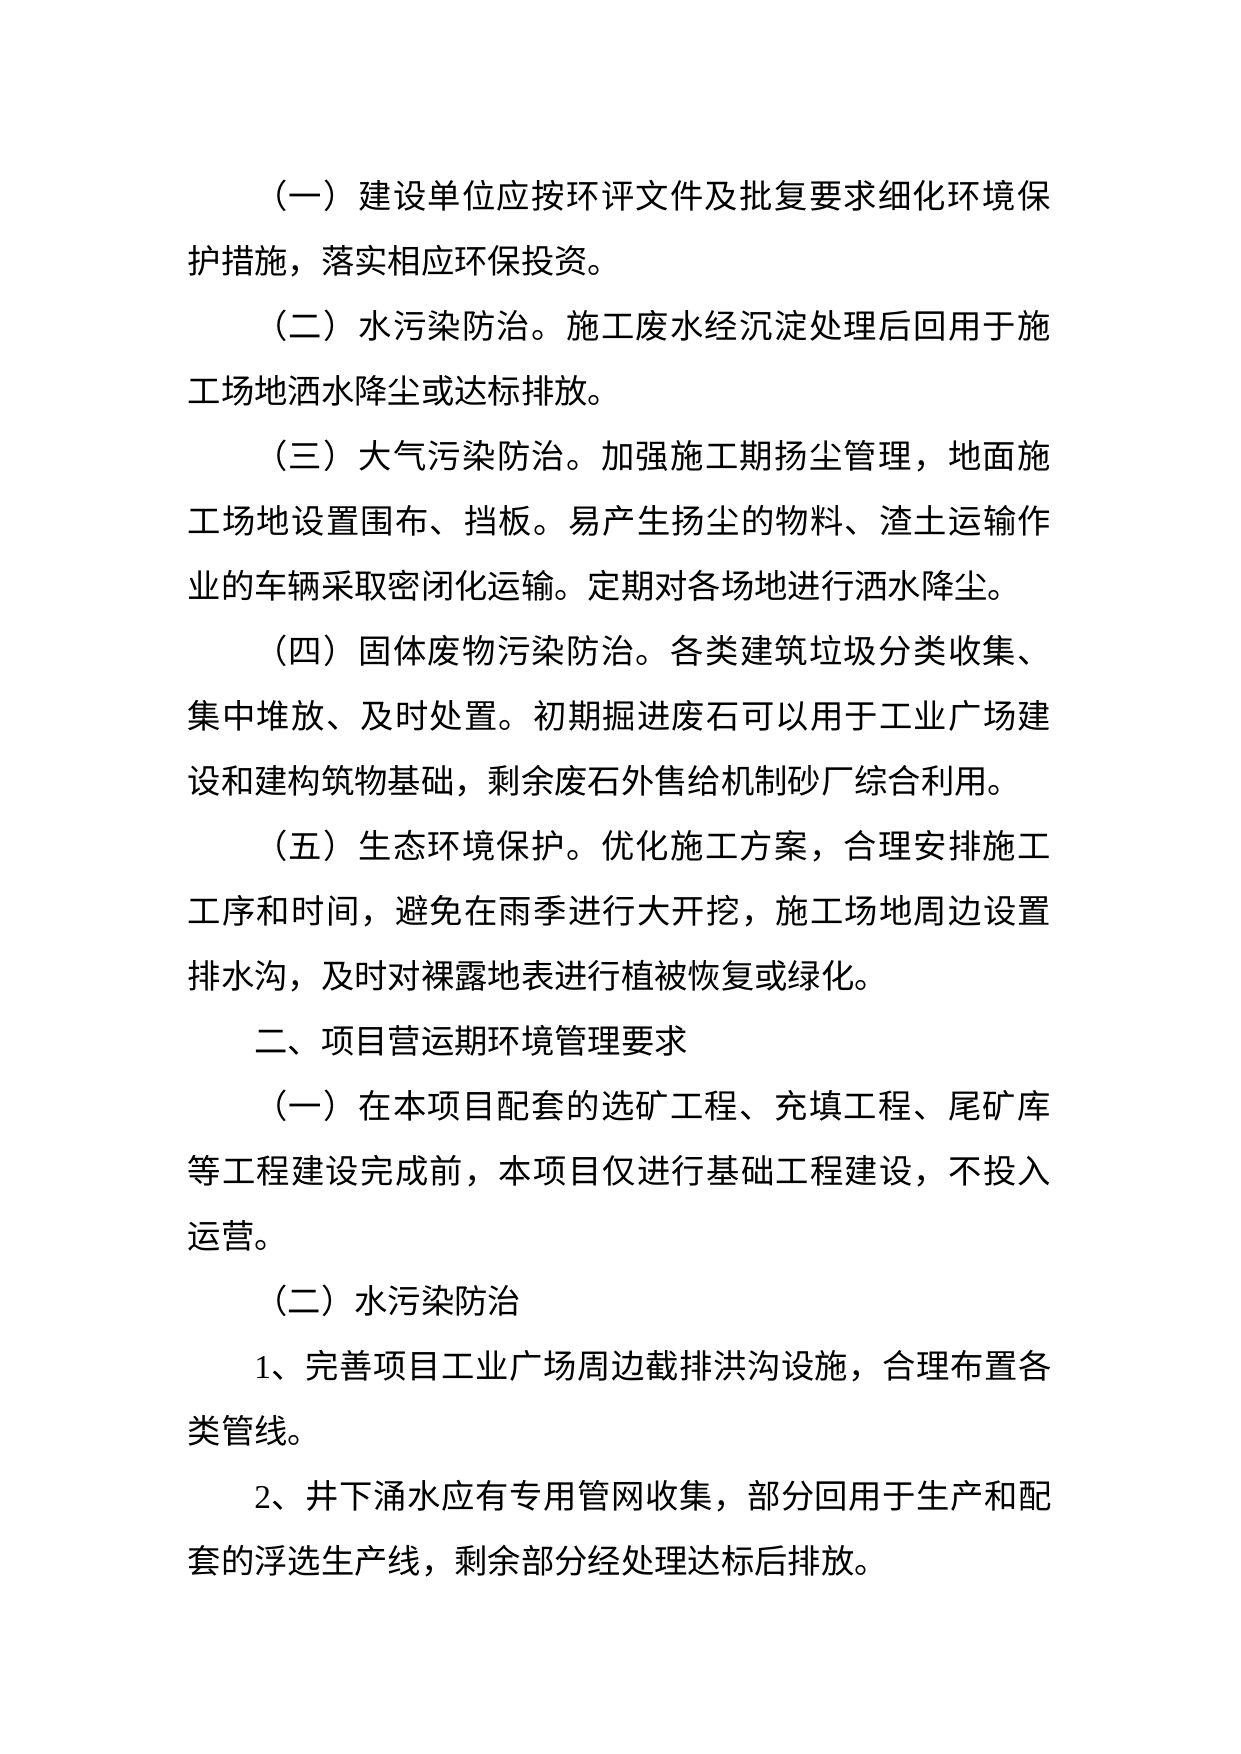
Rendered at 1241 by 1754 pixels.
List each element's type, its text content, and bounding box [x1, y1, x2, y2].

list 1、完善项目工业广场周边截排洪沟设施，合理布置各类管线。 [187, 1332, 1053, 1462]
list （五）生态环境保护。优化施工方案，合理安排施工工序和时间，避免在雨季进行大开挖，施工场地周边设置排水沟，及时对裸露地表进行植被恢复或绿化。 [187, 812, 1053, 1007]
list （一）建设单位应按环评文件及批复要求细化环境保护措施，落实相应环保投资。 [187, 162, 1053, 292]
text 二、项目营运期环境管理要求 [187, 1007, 1053, 1072]
list （二）水污染防治。施工废水经沉淀处理后回用于施工场地洒水降尘或达标排放。 [187, 292, 1053, 422]
list （三）大气污染防治。加强施工期扬尘管理，地面施工场地设置围布、挡板。易产生扬尘的物料、渣土运输作业的车辆采取密闭化运输。定期对各场地进行洒水降尘。 [187, 422, 1053, 617]
list 2、井下涌水应有专用管网收集，部分回用于生产和配套的浮选生产线，剩余部分经处理达标后排放。 [187, 1462, 1053, 1592]
list （一）在本项目配套的选矿工程、充填工程、尾矿库等工程建设完成前，本项目仅进行基础工程建设，不投入运营。 [187, 1072, 1053, 1267]
list （二）水污染防治 [187, 1267, 1053, 1332]
list （四）固体废物污染防治。各类建筑垃圾分类收集、集中堆放、及时处置。初期掘进废石可以用于工业广场建设和建构筑物基础，剩余废石外售给机制砂厂综合利用。 [187, 617, 1053, 812]
